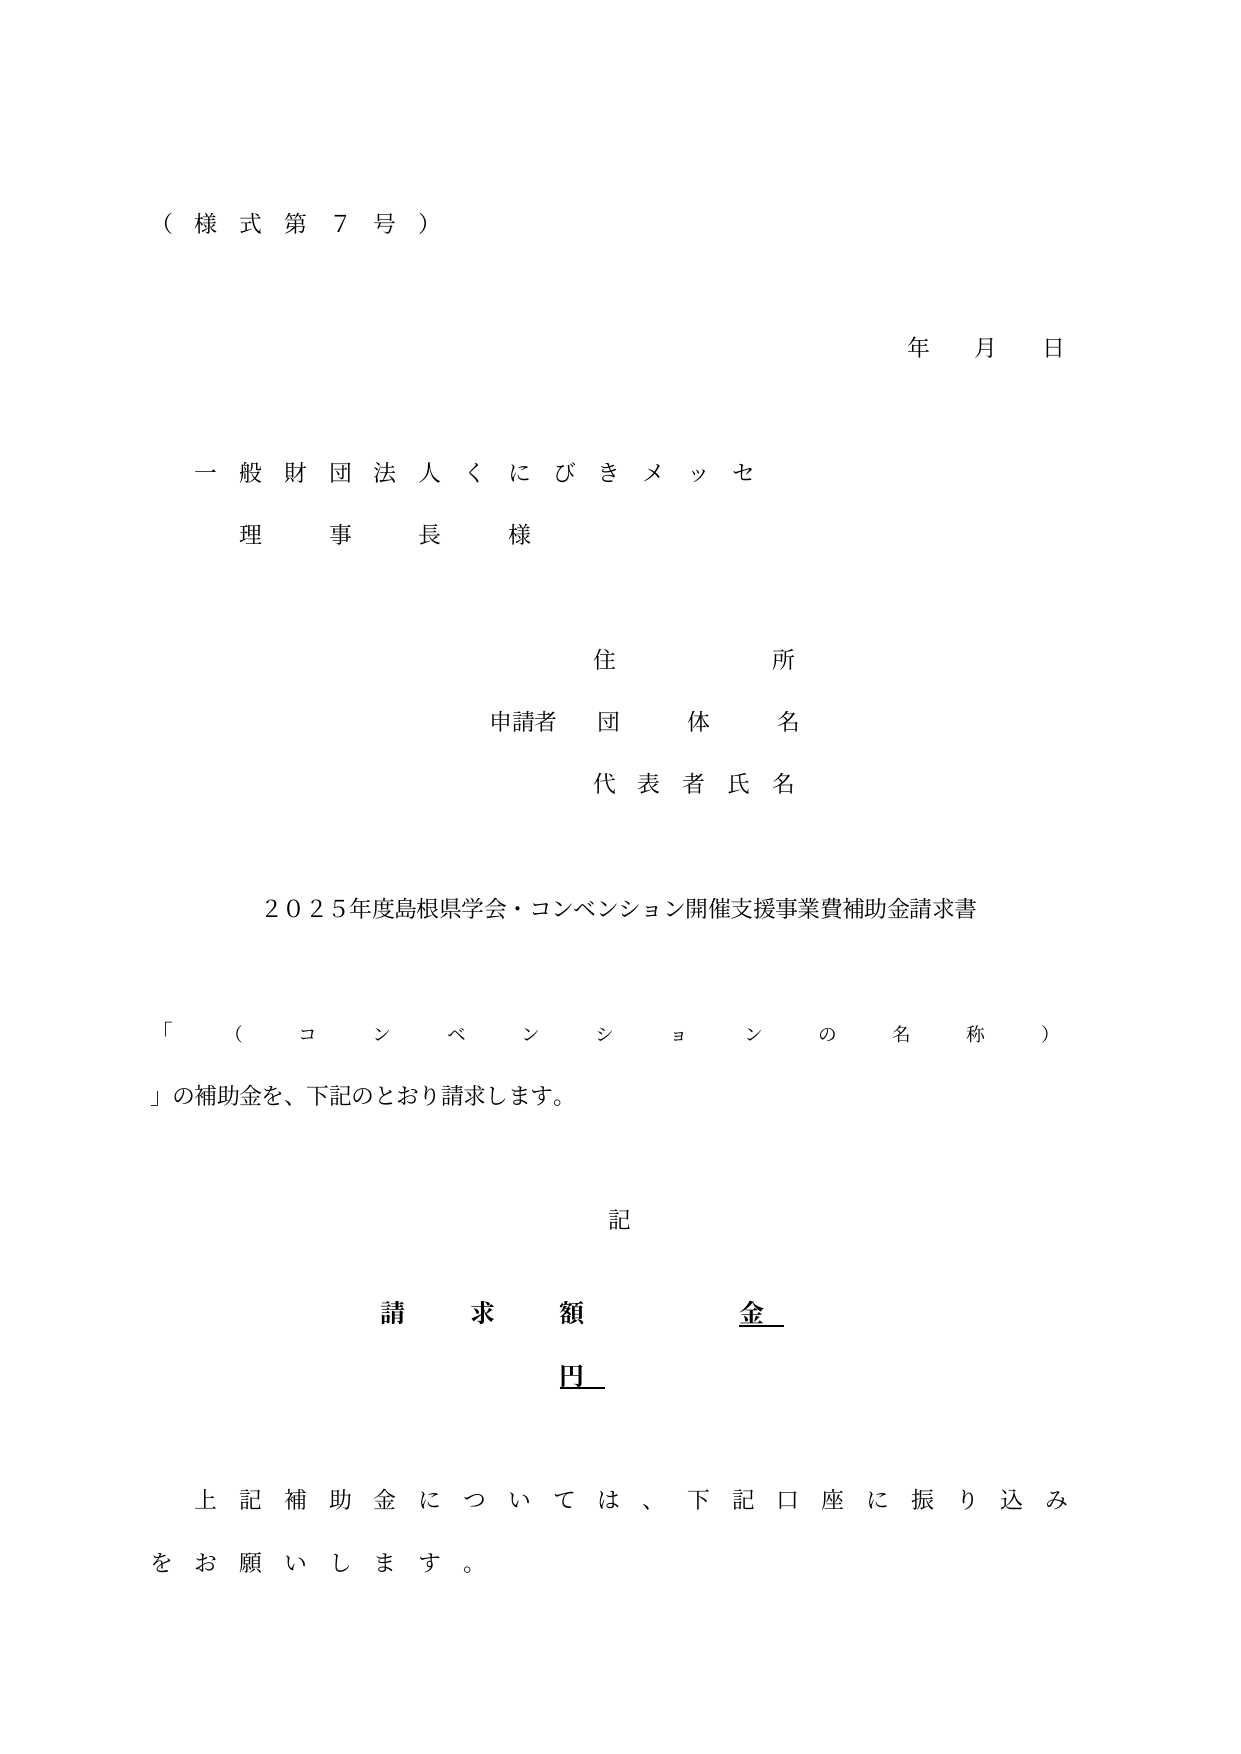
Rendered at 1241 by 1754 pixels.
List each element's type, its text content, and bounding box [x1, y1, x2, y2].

text ２０２５年度島根県学会・コンベンション開催支援事業費補助金請求書 [150, 876, 1065, 938]
text （様式第７号） [150, 191, 1065, 253]
subtitle 記 [150, 1188, 1090, 1250]
text 代表者氏名 [150, 752, 1065, 814]
text 一般財団法人くにびきメッセ [157, 440, 1065, 502]
text 「（コンベンションの名称） 」の補助金を、下記のとおり請求します。 [150, 1001, 1065, 1125]
text 理 事 長 様 [158, 502, 1065, 565]
text 申請者 団 体 名 [150, 689, 1065, 752]
text 請 求 額 金 円 [150, 1281, 1014, 1406]
text 年 月 日 [150, 316, 1065, 378]
text 住 所 [150, 627, 1065, 689]
text 上記補助金については、下記口座に振り込みをお願いします。 [150, 1468, 1090, 1592]
